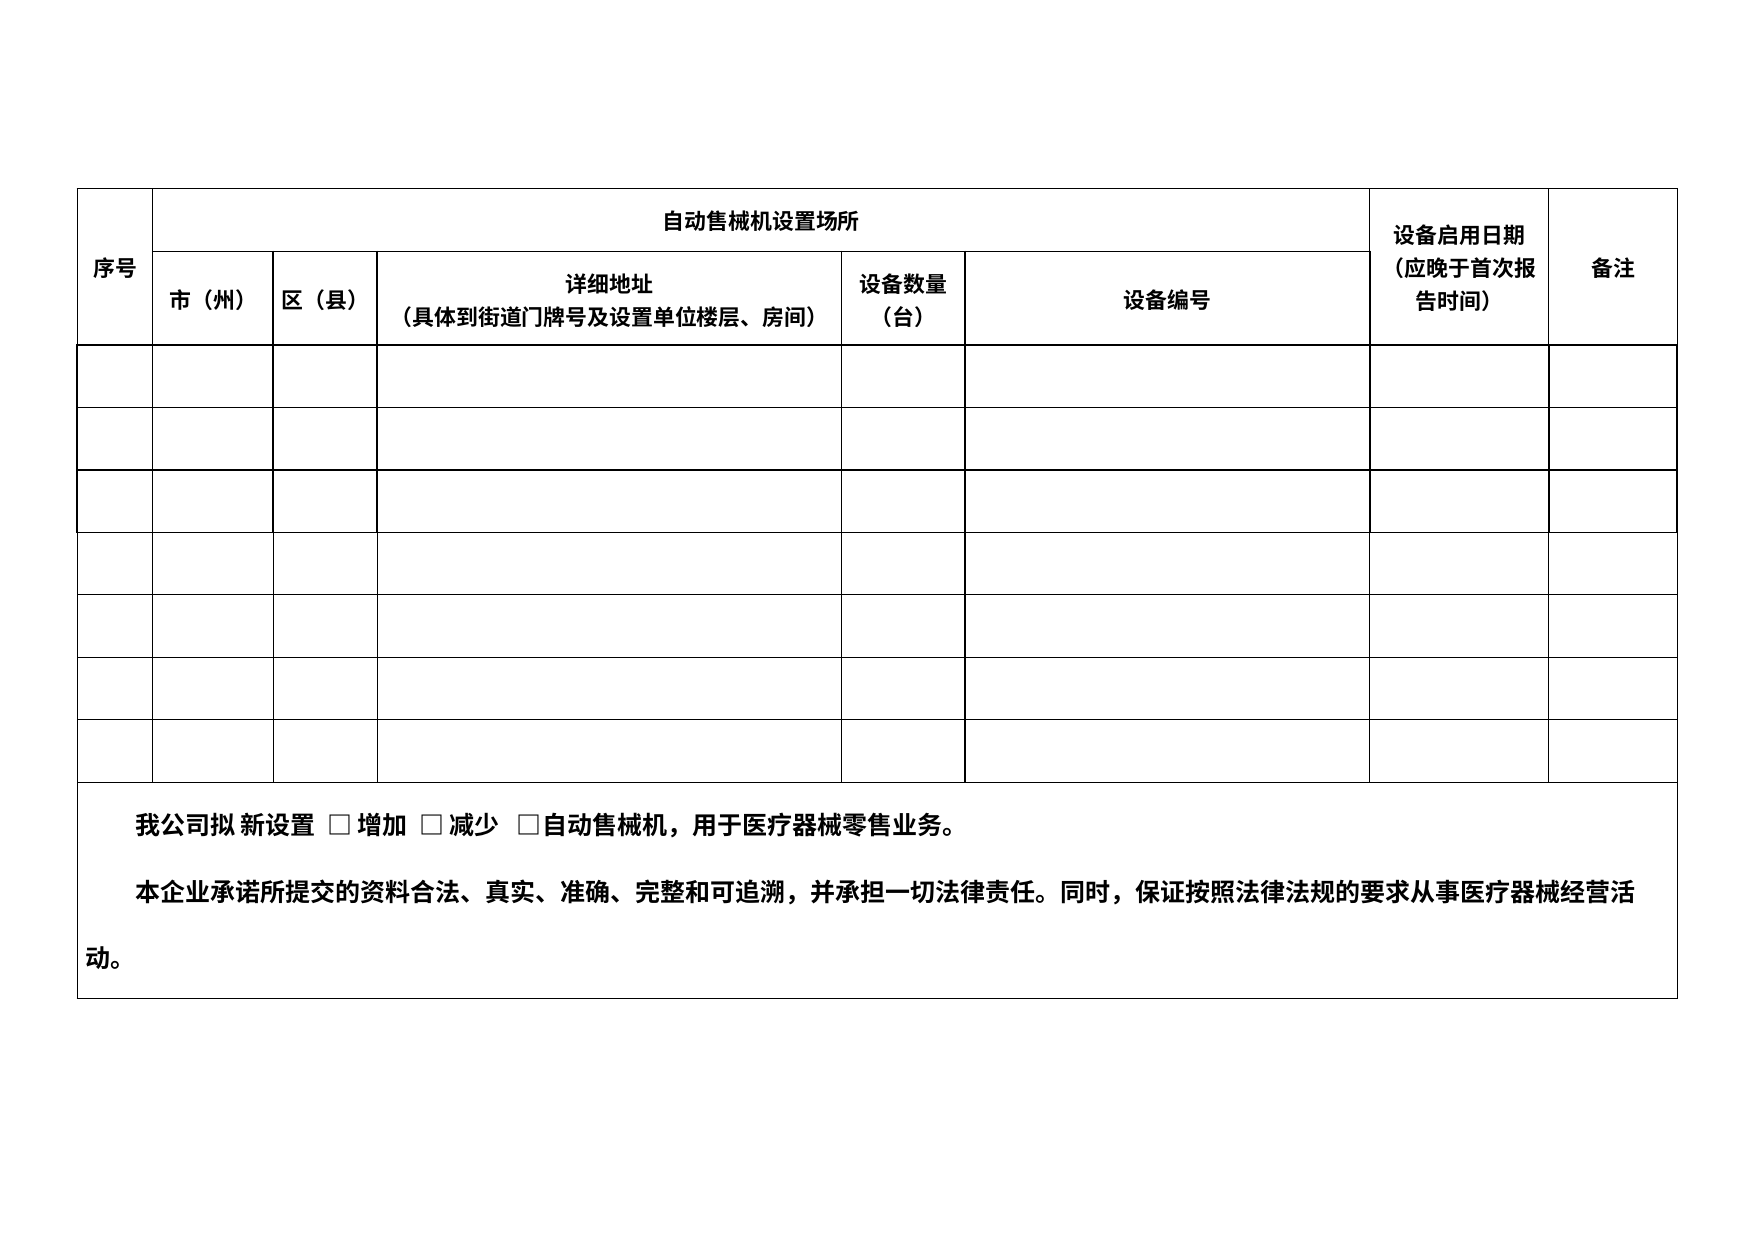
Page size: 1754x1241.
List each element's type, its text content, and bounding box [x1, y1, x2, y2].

table_cell 区（县） [274, 252, 376, 344]
table_cell [842, 533, 964, 594]
table_cell [966, 408, 1369, 469]
table_cell [78, 346, 152, 407]
table_cell [274, 346, 376, 407]
table_cell [966, 346, 1369, 407]
table_cell [1550, 408, 1676, 469]
table_cell [78, 408, 152, 469]
table_cell [842, 471, 964, 532]
table_header 备注 [1549, 189, 1677, 344]
table_cell [78, 595, 152, 657]
table_cell [378, 346, 841, 407]
table_cell [78, 533, 152, 594]
table_cell [1370, 533, 1548, 594]
table_cell [153, 471, 272, 532]
table_cell [153, 658, 273, 719]
table_cell [966, 533, 1369, 594]
table_cell [274, 595, 377, 657]
table_cell [1549, 658, 1677, 719]
table_cell [966, 658, 1369, 719]
table_cell [274, 408, 376, 469]
table_cell [378, 658, 841, 719]
table_cell [153, 533, 273, 594]
table_cell [842, 658, 964, 719]
table_cell [78, 471, 152, 532]
table_cell [153, 408, 272, 469]
table_cell [153, 346, 272, 407]
table_cell [153, 595, 273, 657]
table_cell [378, 408, 841, 469]
table_cell [1370, 720, 1548, 782]
table_cell [1549, 720, 1677, 782]
table_cell [274, 471, 376, 532]
table_cell [842, 595, 964, 657]
table_cell [78, 658, 152, 719]
table_cell [378, 471, 841, 532]
table_cell [1370, 658, 1548, 719]
table_cell [1549, 595, 1677, 657]
table_cell [966, 595, 1369, 657]
table_cell [842, 720, 964, 782]
table_cell [1370, 595, 1548, 657]
table_cell [378, 720, 841, 782]
table_header 自动售械机设置场所 [153, 189, 1369, 251]
table_cell [1371, 346, 1548, 407]
table_cell [153, 720, 273, 782]
table_cell [274, 658, 377, 719]
table_cell [1371, 471, 1548, 532]
table_header 设备启用日期（应晚于首次报告时间） [1370, 189, 1548, 344]
table_cell 市（州） [153, 252, 272, 344]
table_cell [378, 533, 841, 594]
table_cell [78, 720, 152, 782]
table_cell [274, 533, 377, 594]
table_cell [1549, 533, 1677, 594]
table_cell 设备编号 [966, 252, 1369, 344]
table_cell [274, 720, 377, 782]
table_cell [1550, 471, 1676, 532]
table_cell 设备数量 （台） [842, 252, 964, 344]
table_cell 详细地址 （具体到街道门牌号及设置单位楼层、房间） [378, 252, 841, 344]
table_header 序号 [78, 189, 152, 344]
table_cell [1550, 346, 1676, 407]
table_cell [966, 471, 1369, 532]
table_cell [842, 408, 964, 469]
table_cell [1371, 408, 1548, 469]
table_cell [378, 595, 841, 657]
table_cell [842, 346, 964, 407]
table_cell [78, 783, 1677, 998]
table_cell [966, 720, 1369, 782]
